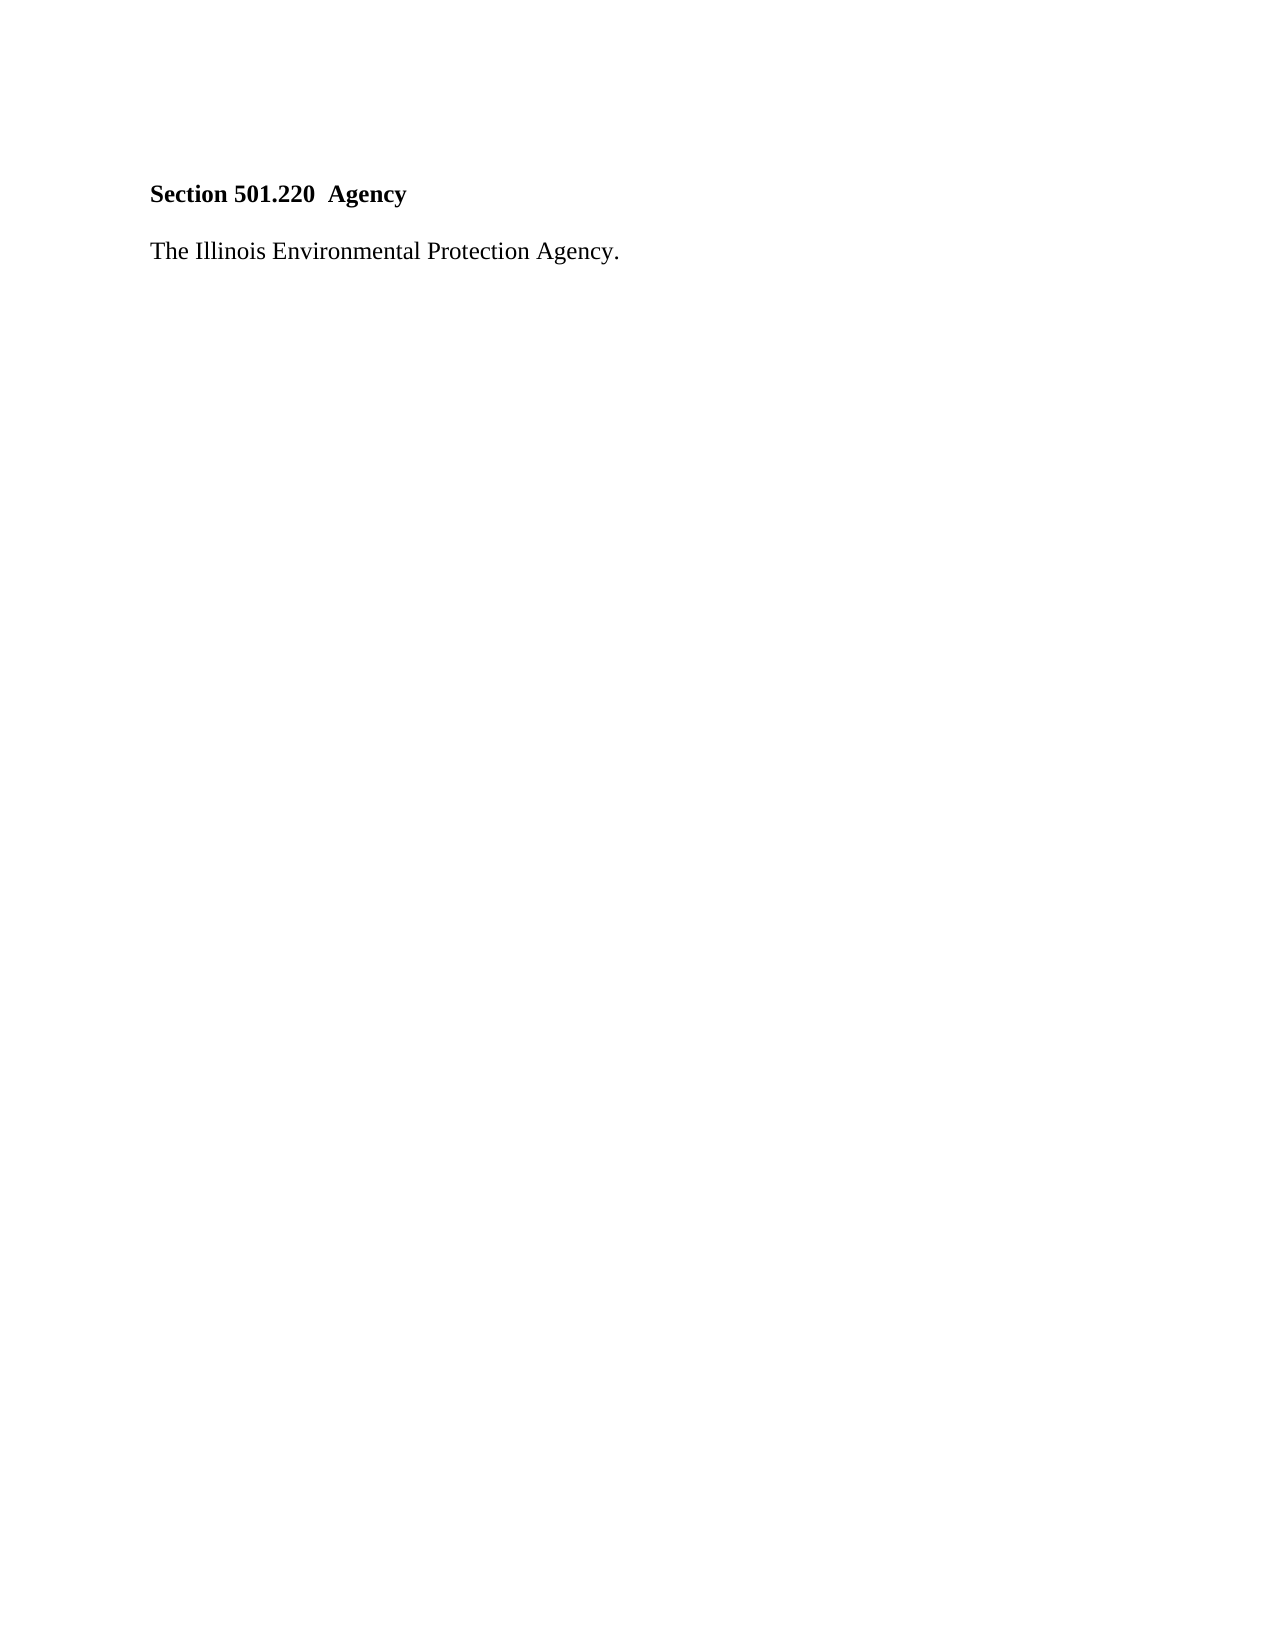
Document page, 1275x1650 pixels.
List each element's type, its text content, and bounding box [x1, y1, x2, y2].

text The Illinois Environmental Protection Agency. [150, 236, 1125, 265]
text Section 501.220 Agency [150, 179, 1125, 207]
